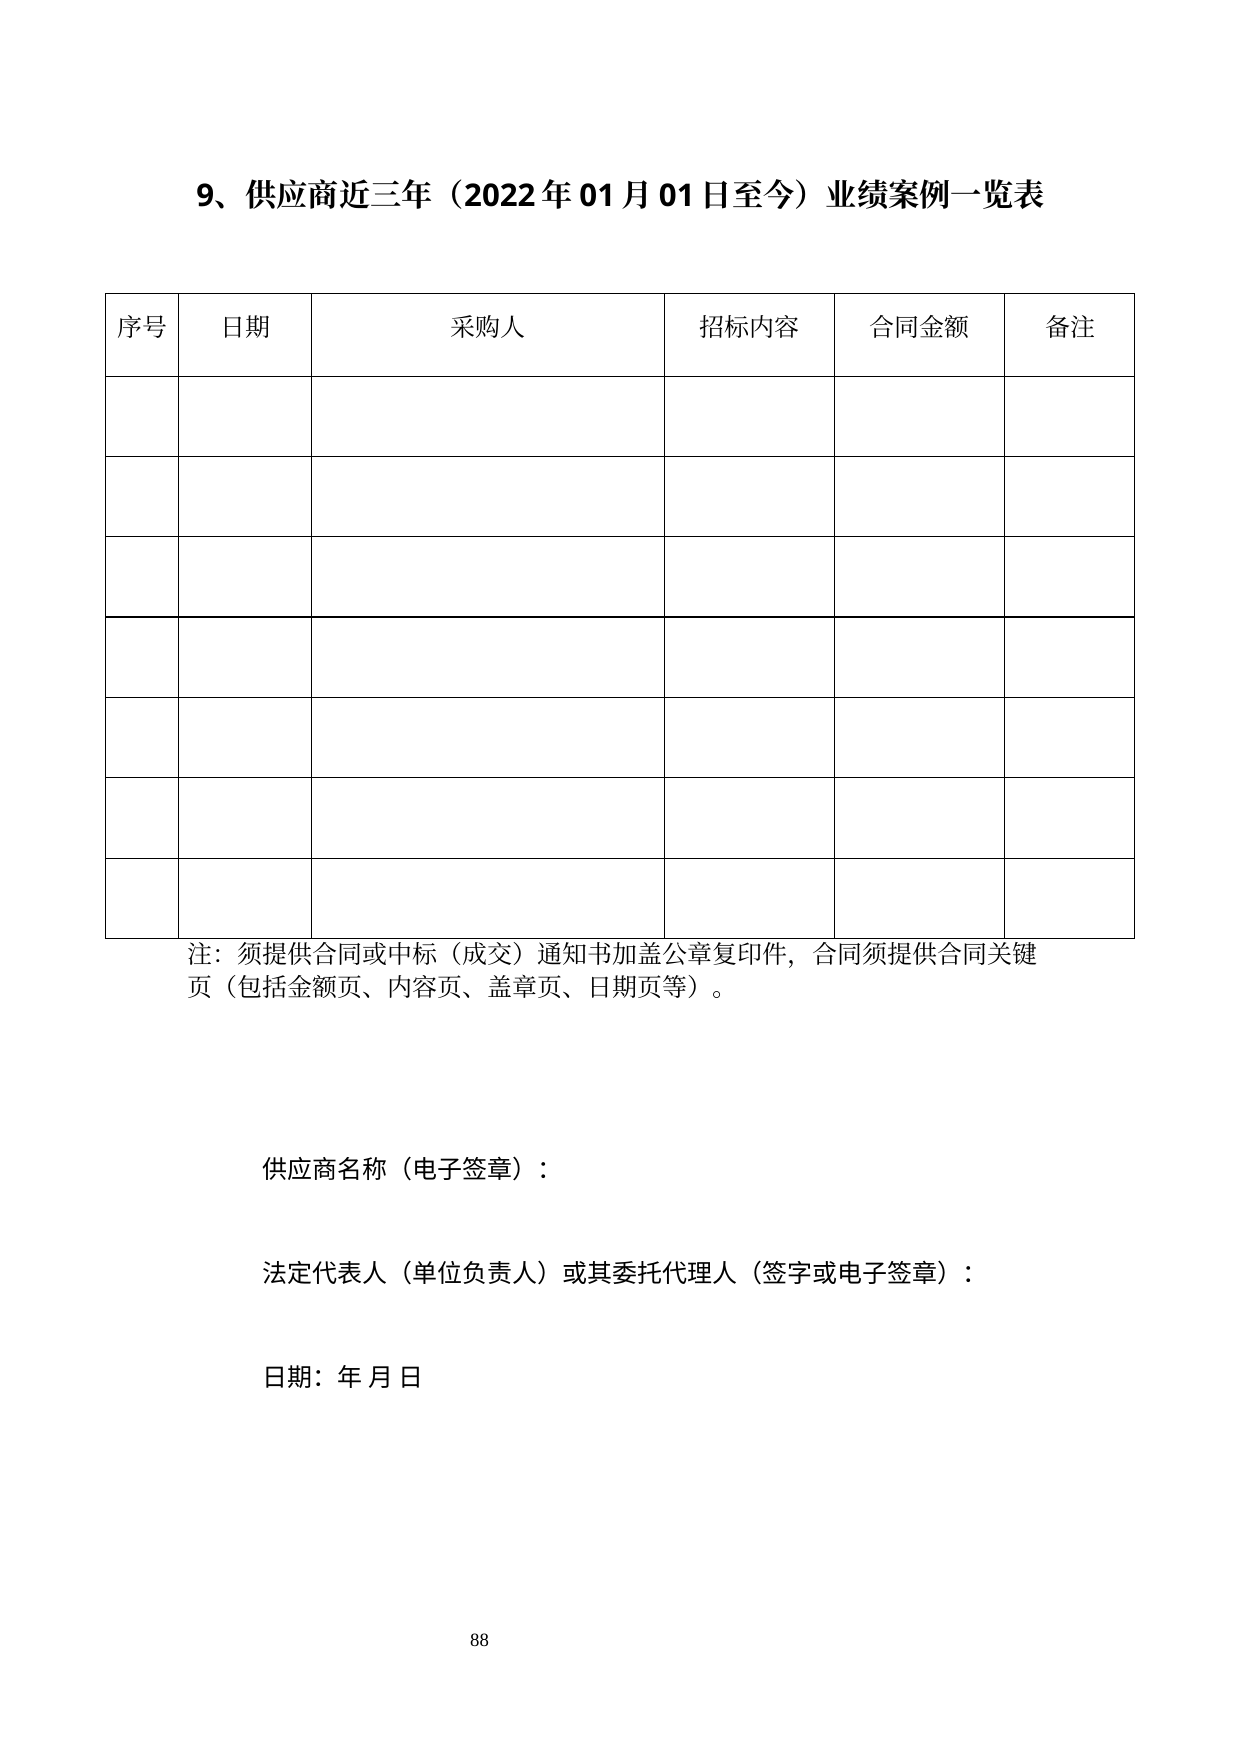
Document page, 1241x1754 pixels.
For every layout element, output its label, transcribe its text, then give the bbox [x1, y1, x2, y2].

table_cell [179, 778, 311, 857]
table_cell [835, 778, 1004, 857]
table_cell [312, 698, 664, 777]
table_cell [312, 778, 664, 857]
table_header 合同金额 [835, 294, 1004, 376]
table_cell [835, 457, 1004, 536]
table_cell [1005, 859, 1134, 938]
table_cell [179, 537, 311, 616]
table_cell [665, 698, 834, 777]
table_cell [835, 377, 1004, 456]
table_cell [312, 859, 664, 938]
table_cell [1005, 618, 1134, 697]
table_cell [179, 377, 311, 456]
table_cell [1005, 698, 1134, 777]
table_cell [179, 457, 311, 536]
table_cell [312, 537, 664, 616]
text 9、供应商近三年（2022年01月01日至今）业绩案例一览表 [187, 162, 1053, 227]
table_cell [312, 457, 664, 536]
text 日期：年 月 日 [187, 1345, 1053, 1397]
table_cell [106, 778, 178, 857]
table_header 备注 [1005, 294, 1134, 376]
table_cell [665, 859, 834, 938]
table_cell [665, 377, 834, 456]
table_cell [1005, 778, 1134, 857]
table_header 序号 [106, 294, 178, 376]
table_header 招标内容 [665, 294, 834, 376]
table_header 日期 [179, 294, 311, 376]
table_cell [312, 377, 664, 456]
table_cell [835, 618, 1004, 697]
table_cell [1005, 537, 1134, 616]
table_cell [665, 537, 834, 616]
table_header 采购人 [312, 294, 664, 376]
text 法定代表人（单位负责人）或其委托代理人（签字或电子签章）： [187, 1241, 1053, 1293]
table_cell [106, 537, 178, 616]
table_cell [665, 457, 834, 536]
table_cell [179, 698, 311, 777]
table_cell [665, 778, 834, 857]
table_cell [1005, 457, 1134, 536]
table_cell [106, 698, 178, 777]
table_cell [106, 618, 178, 697]
table_cell [179, 618, 311, 697]
table_cell [665, 618, 834, 697]
table_cell [106, 457, 178, 536]
table_cell [312, 618, 664, 697]
table_cell [835, 859, 1004, 938]
text 供应商名称（电子签章）： [187, 1137, 1053, 1189]
table_cell [835, 698, 1004, 777]
text 注：须提供合同或中标（成交）通知书加盖公章复印件，合同须提供合同关键页（包括金额页、内容页、盖章页、日期页等）。 [187, 939, 1053, 1004]
table_cell [179, 859, 311, 938]
table_cell [106, 377, 178, 456]
table_cell [835, 537, 1004, 616]
table_cell [1005, 377, 1134, 456]
table_cell [106, 859, 178, 938]
